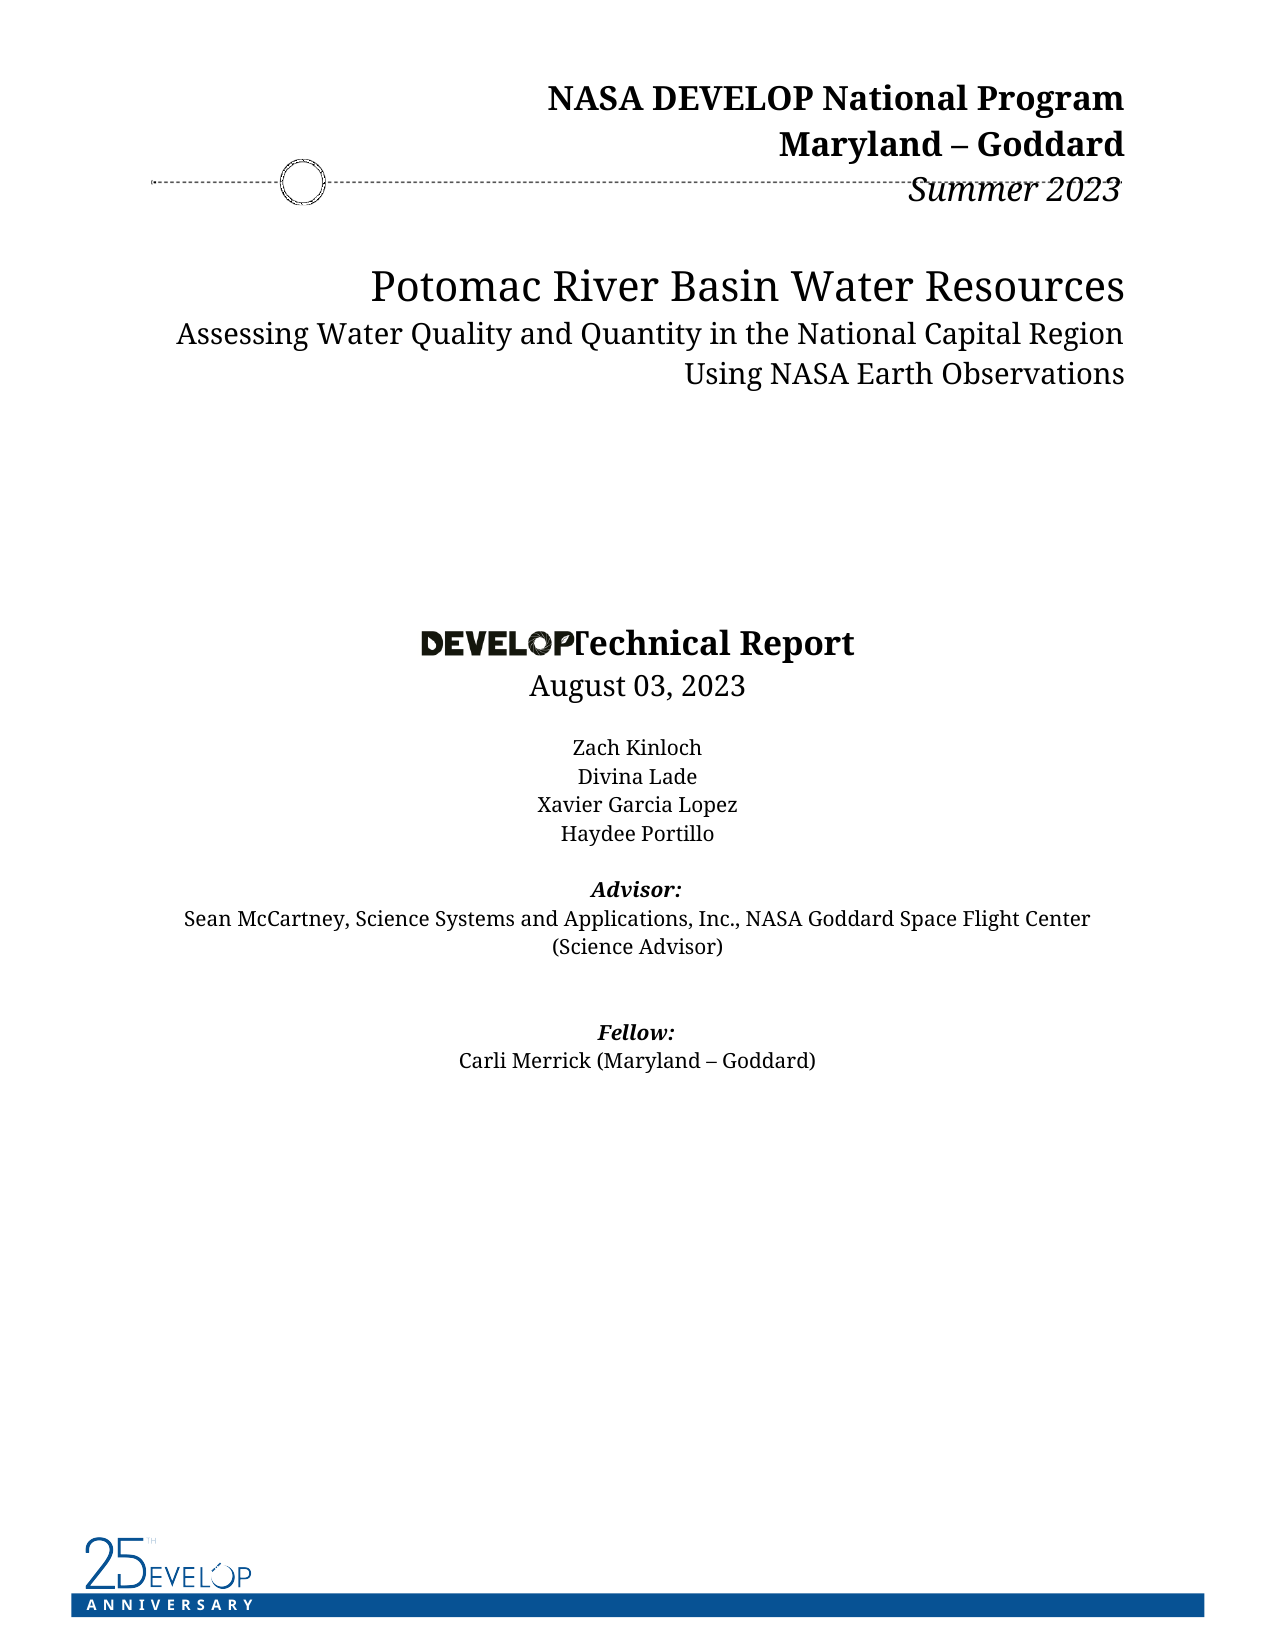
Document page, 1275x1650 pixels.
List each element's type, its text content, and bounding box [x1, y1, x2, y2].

picture [417, 629, 577, 660]
text Zach Kinloch [150, 733, 1125, 762]
text Advisor: [150, 876, 1125, 904]
text Technical Report [150, 620, 1125, 665]
text Assessing Water Quality and Quantity in the National Capital Region Using NASA Earth Observations [150, 313, 1125, 393]
text Fellow: Carli Merrick (Maryland – Goddard) [150, 1018, 1125, 1075]
text Potomac River Basin Water Resources [150, 257, 1125, 313]
text Divina Lade [150, 762, 1125, 790]
text Haydee Portillo [150, 819, 1125, 847]
text Xavier Garcia Lopez [150, 790, 1125, 819]
picture [78, 1529, 259, 1593]
text August 03, 2023 [150, 665, 1125, 705]
text Sean McCartney, Science Systems and Applications, Inc., NASA Goddard Space Flight Center (Science Advisor) [150, 904, 1125, 961]
